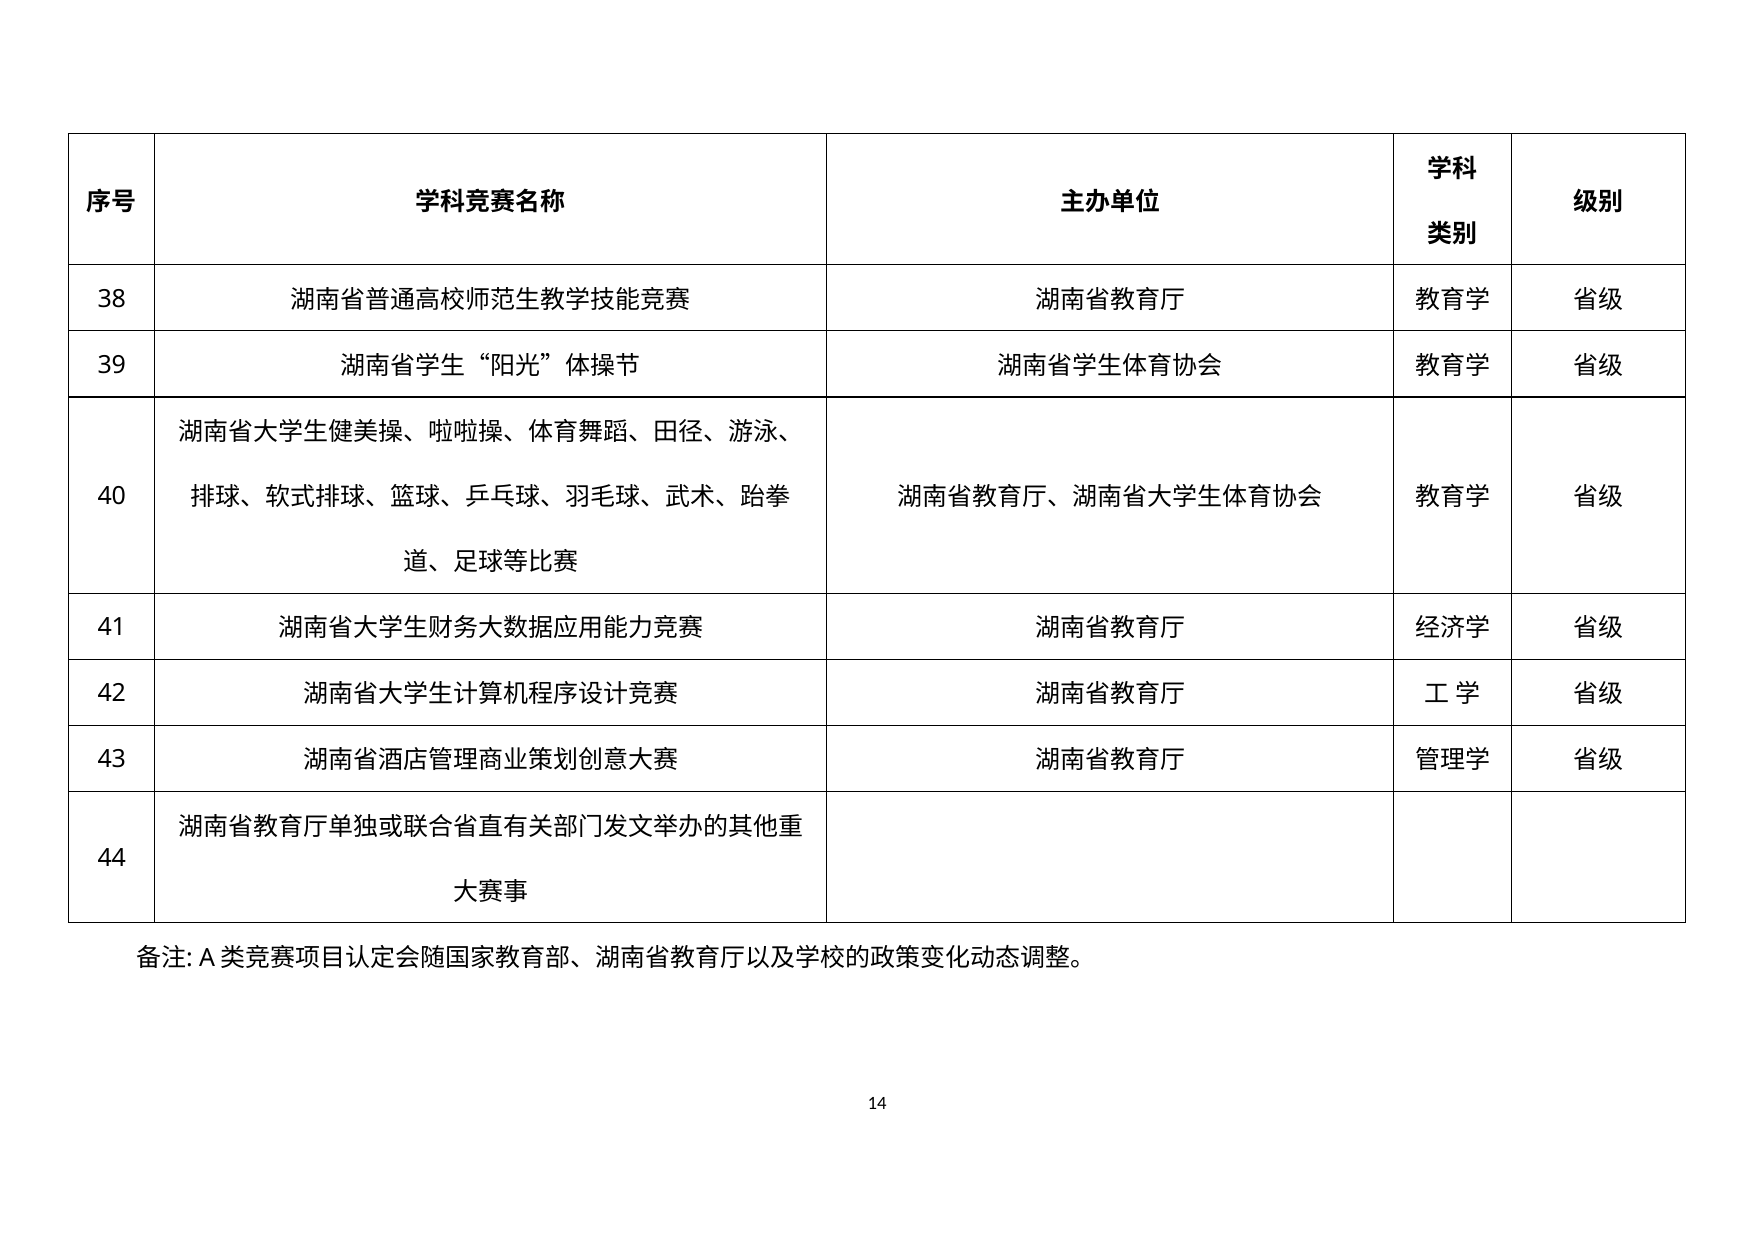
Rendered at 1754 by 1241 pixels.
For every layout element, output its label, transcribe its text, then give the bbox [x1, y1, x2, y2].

table_cell 省级 [1512, 594, 1685, 658]
table_cell 43 [69, 726, 154, 791]
table_cell [827, 792, 1393, 922]
table_cell 湖南省学生体育协会 [827, 331, 1393, 396]
table_cell 省级 [1512, 331, 1685, 396]
table_cell [1512, 792, 1685, 922]
table_cell 管理学 [1394, 726, 1511, 791]
table_cell 39 [69, 331, 154, 396]
table_cell [1394, 792, 1511, 922]
table_header 学科竞赛名称 [155, 134, 826, 264]
table_cell 湖南省教育厅单独或联合省直有关部门发文举办的其他重大赛事 [155, 792, 826, 922]
table_cell 湖南省教育厅 [827, 726, 1393, 791]
table_header 序号 [69, 134, 154, 264]
table_cell 教育学 [1394, 398, 1511, 592]
table_cell 40 [69, 398, 154, 592]
text 备注: A类竞赛项目认定会随国家教育部、湖南省教育厅以及学校的政策变化动态调整。 [136, 923, 1618, 988]
table_cell 湖南省教育厅 [827, 265, 1393, 330]
table_cell 省级 [1512, 726, 1685, 791]
table_cell 湖南省教育厅、湖南省大学生体育协会 [827, 398, 1393, 592]
table_cell 38 [69, 265, 154, 330]
table_cell 44 [69, 792, 154, 922]
table_cell 省级 [1512, 660, 1685, 724]
table_cell 省级 [1512, 265, 1685, 330]
table_cell 湖南省酒店管理商业策划创意大赛 [155, 726, 826, 791]
table_cell 湖南省学生“阳光”体操节 [155, 331, 826, 396]
table_cell 经济学 [1394, 594, 1511, 658]
table_cell 教育学 [1394, 265, 1511, 330]
table_cell 湖南省大学生计算机程序设计竞赛 [155, 660, 826, 724]
table_cell 教育学 [1394, 331, 1511, 396]
table_cell 湖南省教育厅 [827, 660, 1393, 724]
table_header 级别 [1512, 134, 1685, 264]
table_header 主办单位 [827, 134, 1393, 264]
table_cell 湖南省大学生健美操、啦啦操、体育舞蹈、田径、游泳、排球、软式排球、篮球、乒乓球、羽毛球、武术、跆拳道、足球等比赛 [155, 398, 826, 592]
table_cell 湖南省大学生财务大数据应用能力竞赛 [155, 594, 826, 658]
table_header 学科 类别 [1394, 134, 1511, 264]
table_cell 湖南省教育厅 [827, 594, 1393, 658]
table_cell 42 [69, 660, 154, 724]
table_cell 省级 [1512, 398, 1685, 592]
table_cell 湖南省普通高校师范生教学技能竞赛 [155, 265, 826, 330]
table_cell 41 [69, 594, 154, 658]
table_cell 工 学 [1394, 660, 1511, 724]
